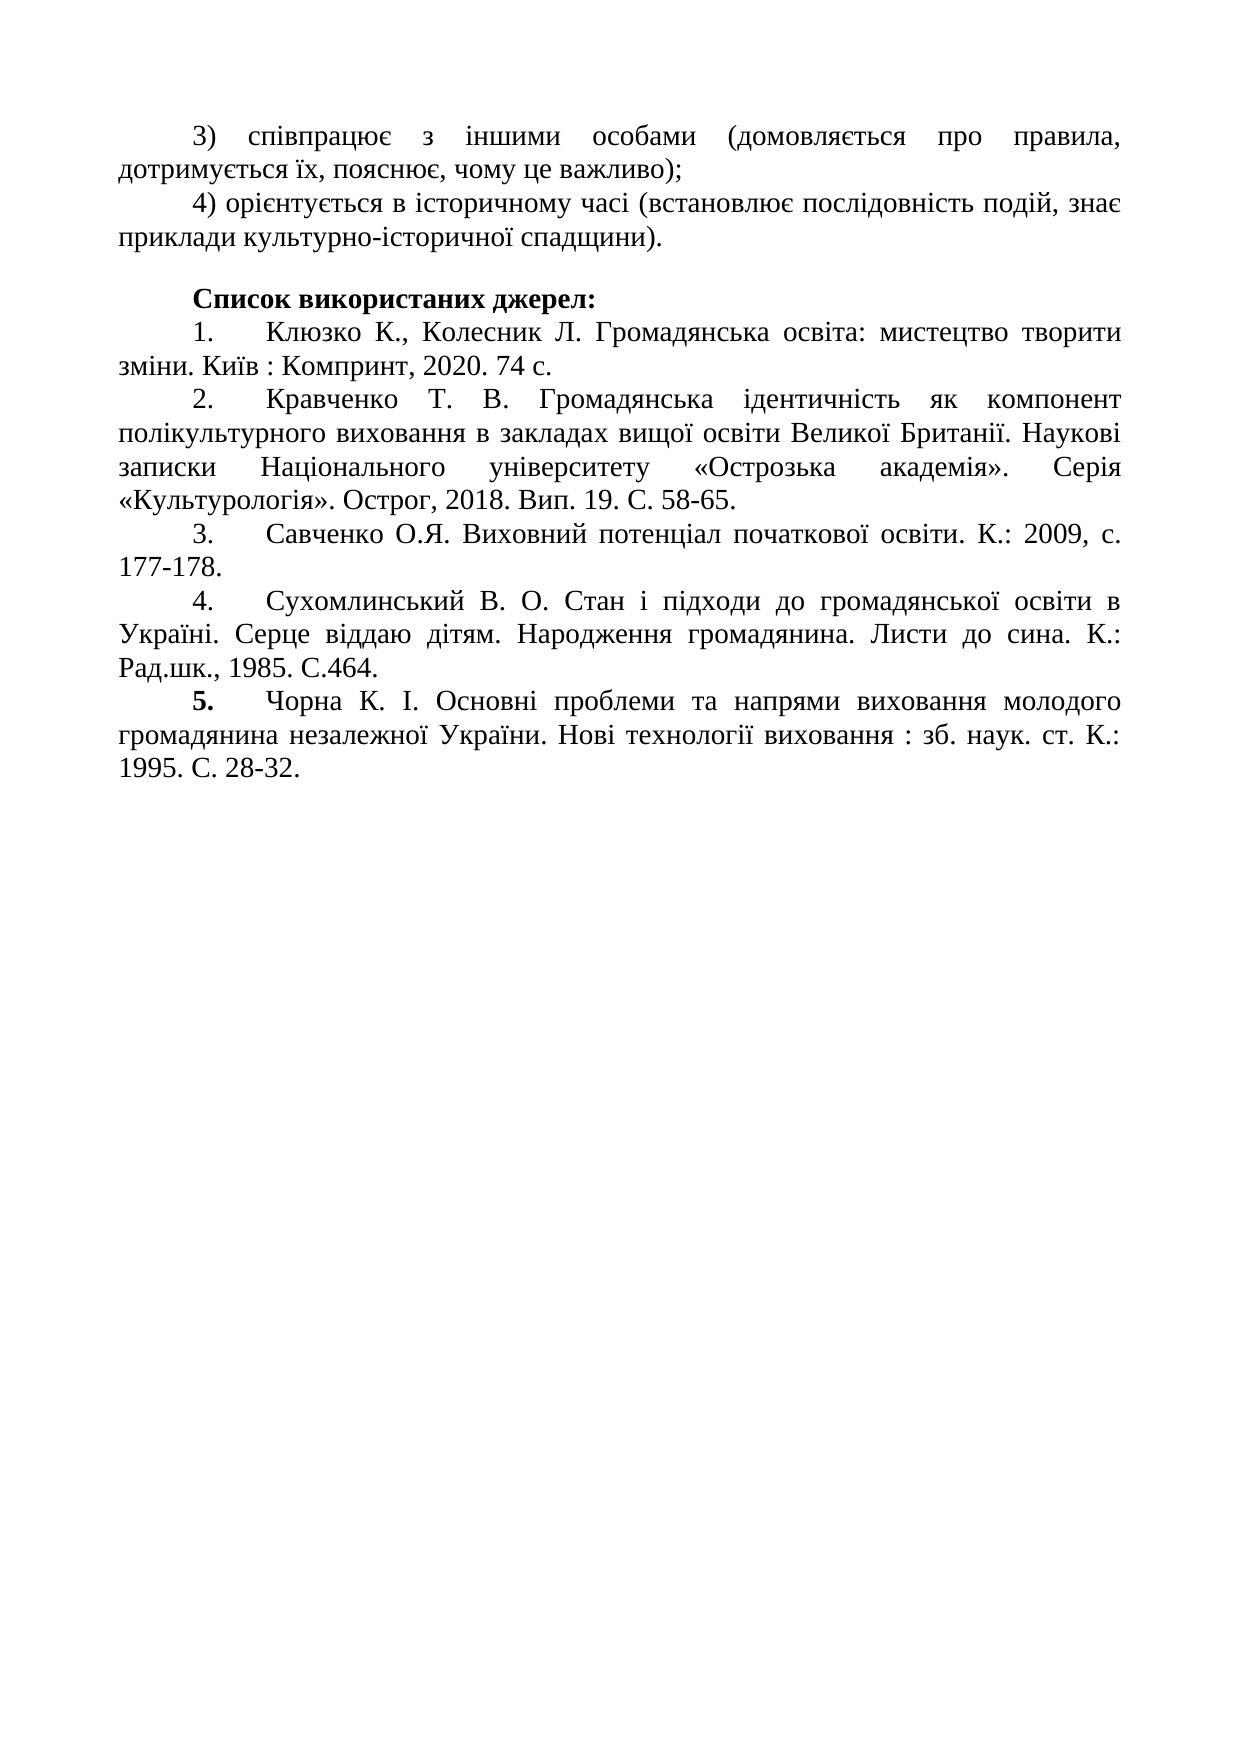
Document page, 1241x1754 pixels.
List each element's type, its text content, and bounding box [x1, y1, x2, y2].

list Сухомлинський В. О. Стан і підходи до громадянської освіти в Україні. Серце віддаю дітям. Народження громадянина. Листи до сина. К.: Рад.шк., 1985. С.464. [118, 583, 1122, 683]
list Кравченко Т. В. Громадянська ідентичність як компонент полікультурного виховання в закладах вищої освіти Великої Британії. Наукові записки Національного університету «Острозька академія». Серія «Культурологія». Острог, 2018. Вип. 19. С. 58-65. [118, 382, 1122, 516]
list Клюзко К., Колесник Л. Громадянська освіта: мистецтво творити зміни. Київ : Компринт, 2020. 74 с. [118, 314, 1122, 382]
text Список використаних джерел: [118, 281, 1122, 314]
list Савченко О.Я. Виховний потенціал початкової освіти. К.: 2009, с. 177-178. [118, 516, 1122, 583]
text 4) орієнтується в історичному часі (встановлює послідовність подій, знає приклади культурно-історичної спадщини). [118, 185, 1122, 252]
list Чорна К. І. Основні проблеми та напрями виховання молодого громадянина незалежної України. Нові технології виховання : зб. наук. ст. К.: 1995. С. 28-32. [118, 683, 1122, 784]
text 3) співпрацює з іншими особами (домовляється про правила, дотримується їх, пояснює, чому це важливо); [118, 118, 1122, 185]
